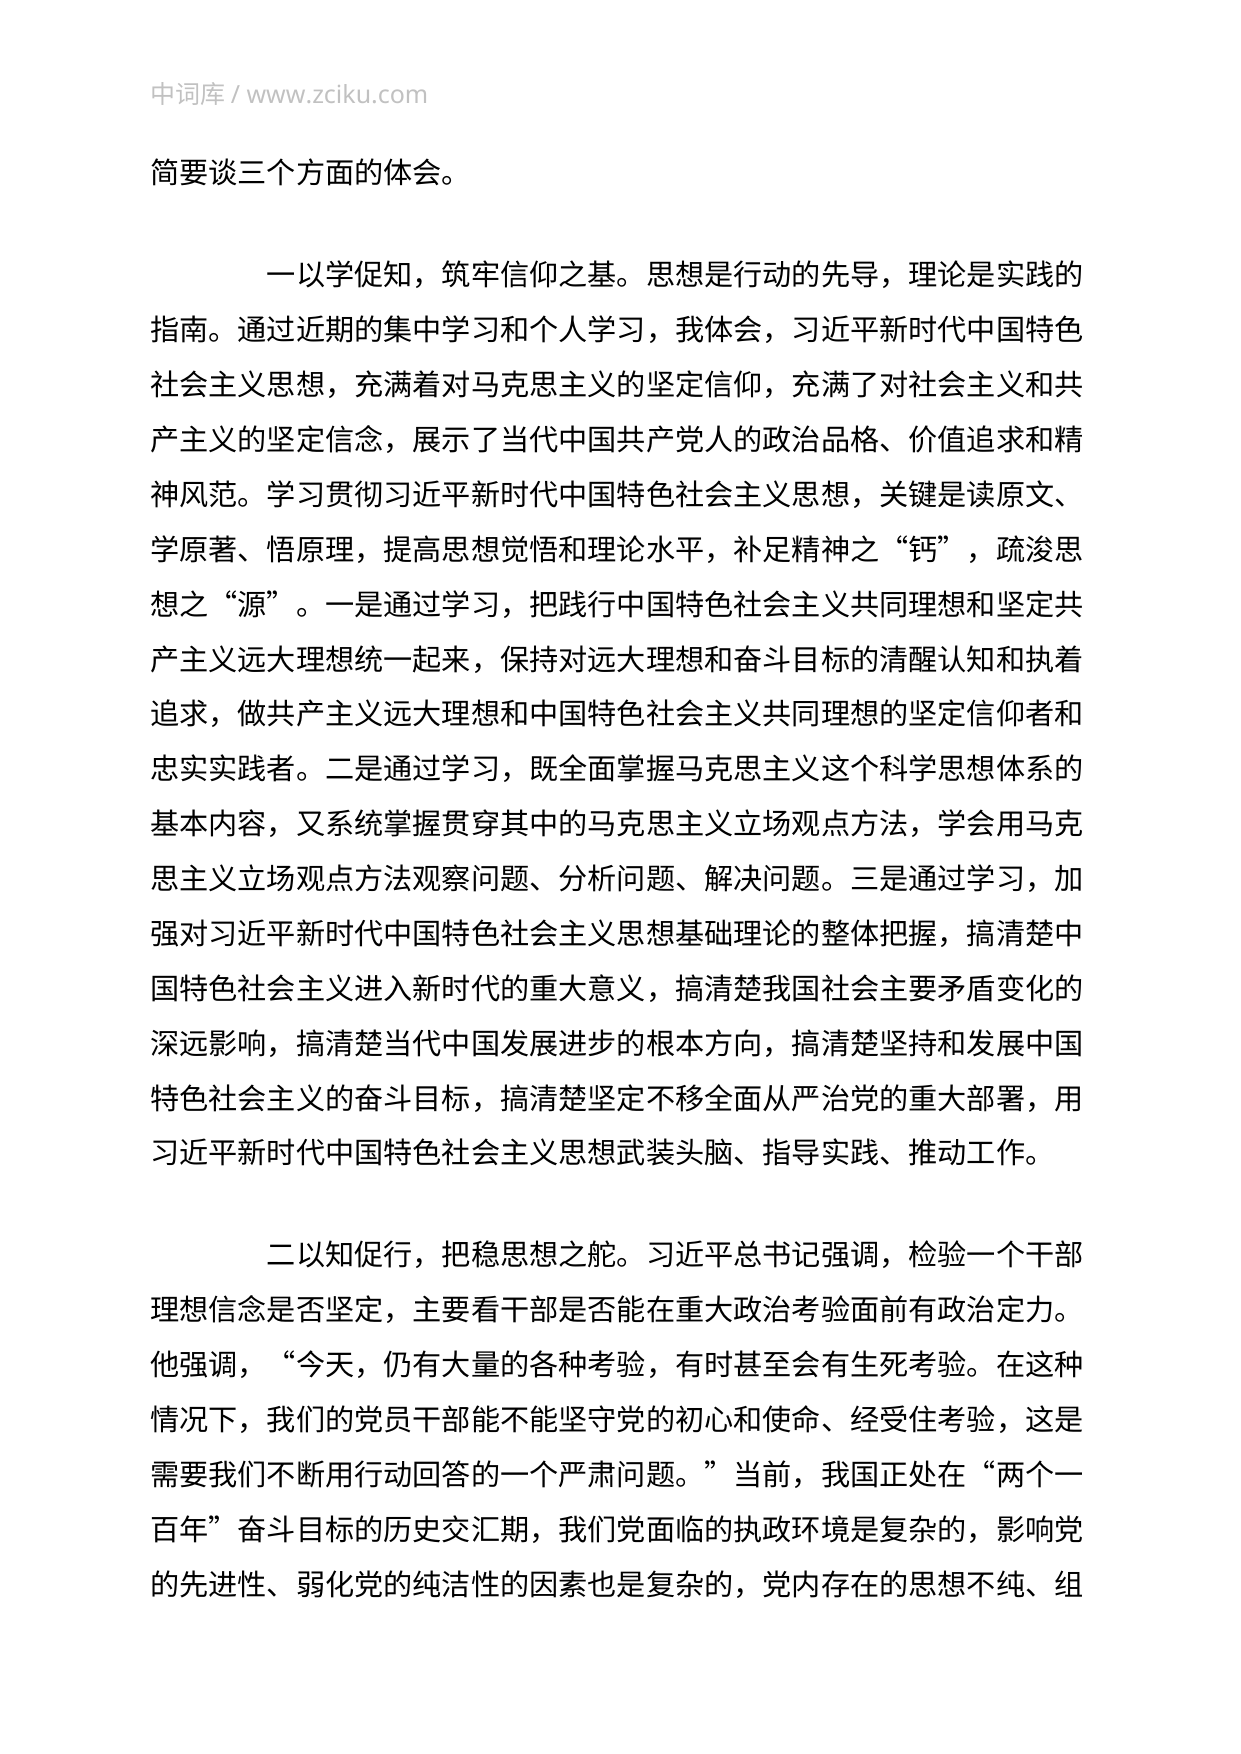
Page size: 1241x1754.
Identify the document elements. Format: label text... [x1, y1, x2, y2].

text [150, 1232, 1090, 1603]
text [150, 150, 1090, 192]
text 一以学促知，筑牢信仰之基。思想是行动的先导，理论是实践的指南。通过近期的集中学习和个人学习，我体会，习近平新时代中国特色社会主义思想，充满着对马克思主义的坚定信仰，充满了对社会主义和共产主义的坚定信念，展示了当代中国共产党人的政治品格、价值追求和精神风范。学习贯彻习近平新时代中国特色社会主义思想，关键是读原文、学原著、悟原理，提高思想觉悟和理论水平，补足精神之“钙”，疏浚思想之“源”。一是通过学习，把践行中国特色社会主义共同理想和坚定共产主义远大理想统一起来，保持对远大理想和奋斗目标的清醒认知和执着追求，做共产主义远大理想和中国特色社会主义共同理想的坚定信仰者和忠实实践者。二是通过学习，既全面掌握马克思主义这个科学思想体系的基本内容，又系统掌握贯穿其中的马克思主义立场观点方法，学会用马克思主义立场观点方法观察问题、分析问题、解决问题。三是通过学习，加强对习近平新时代中国特色社会主义思想基础理论的整体把握，搞清楚中国特色社会主义进入新时代的重大意义，搞清楚我国社会主要矛盾变化的深远影响，搞清楚当代中国发展进步的根本方向，搞清楚坚持和发展中国特色社会主义的奋斗目标，搞清楚坚定不移全面从严治党的重大部署，用习近平新时代中国特色社会主义思想武装头脑、指导实践、推动工作。 [150, 252, 1090, 1172]
